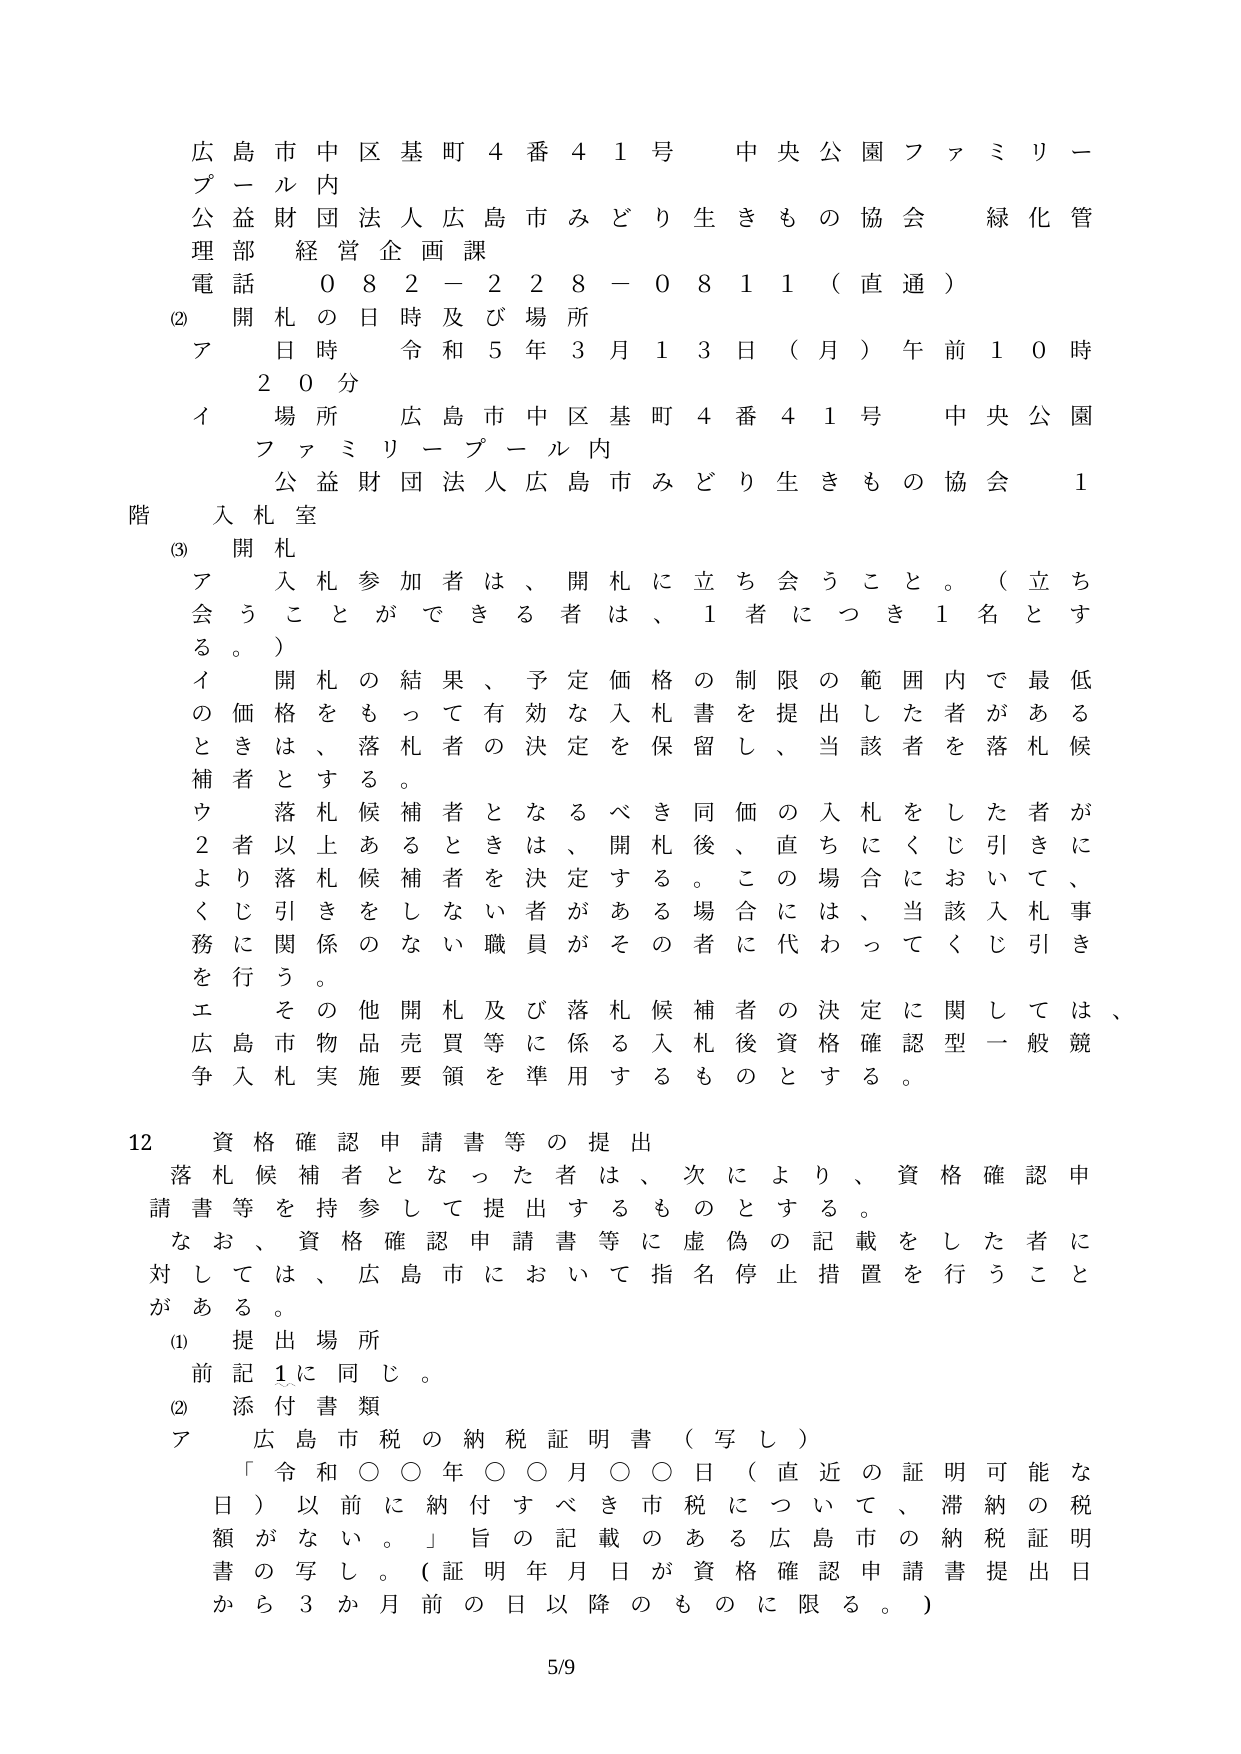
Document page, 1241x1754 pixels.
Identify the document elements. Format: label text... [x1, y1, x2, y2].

text ア 広島市税の納税証明書（写し） [147, 1422, 1112, 1455]
text ⑵ 添付書類 [149, 1389, 1112, 1422]
text ⑵ 開札の日時及び場所 [149, 299, 1112, 332]
text ア 入札参加者は、開札に立ち会うこと。（立ち会うことができる者は、１者につき１名とする。） [170, 563, 1112, 662]
text 「令和○○年○○月○○日（直近の証明可能な日）以前に納付すべき市税について、滞納の税額がない。」旨の記載のある広島市の納税証明書の写し。(証明年月日が資格確認申請書提出日から３か月前の日以降のものに限る。) [191, 1455, 1112, 1620]
text 公益財団法人広島市みどり生きもの協会 緑化管理部 経営企画課 [186, 200, 1112, 266]
text イ 開札の結果、予定価格の制限の範囲内で最低の価格をもって有効な入札書を提出した者があるときは、落札者の決定を保留し、当該者を落札候補者とする。 [170, 662, 1112, 794]
text ウ 落札候補者となるべき同価の入札をした者が２者以上あるときは、開札後、直ちにくじ引きにより落札候補者を決定する。この場合において、くじ引きをしない者がある場合には、当該入札事務に関係のない職員がその者に代わってくじ引きを行う。 [170, 794, 1112, 992]
text 12 資格確認申請書等の提出 [128, 1124, 1112, 1158]
text 前記1に同じ。 [147, 1356, 1112, 1389]
text 電話 ０８２－２２８－０８１１（直通） [186, 266, 1112, 299]
text 公益財団法人広島市みどり生きもの協会 １階 入札室 [128, 464, 1112, 530]
text ⑶ 開札 [149, 530, 1112, 563]
text なお、資格確認申請書等に虚偽の記載をした者に対しては、広島市において指名停止措置を行うことがある。 [147, 1224, 1112, 1323]
text ア 日時 令和５年３月１３日（月）午前１０時２０分 [170, 332, 1112, 398]
text エ その他開札及び落札候補者の決定に関しては、広島市物品売買等に係る入札後資格確認型一般競争入札実施要領を準用するものとする。 [170, 992, 1112, 1092]
text 落札候補者となった者は、次により、資格確認申請書等を持参して提出するものとする。 [147, 1158, 1112, 1224]
text イ 場所 広島市中区基町４番４１号 中央公園ファミリープール内 [170, 398, 1112, 464]
text ⑴ 提出場所 [149, 1323, 1112, 1356]
text 広島市中区基町４番４１号 中央公園ファミリープール内 [186, 134, 1112, 200]
